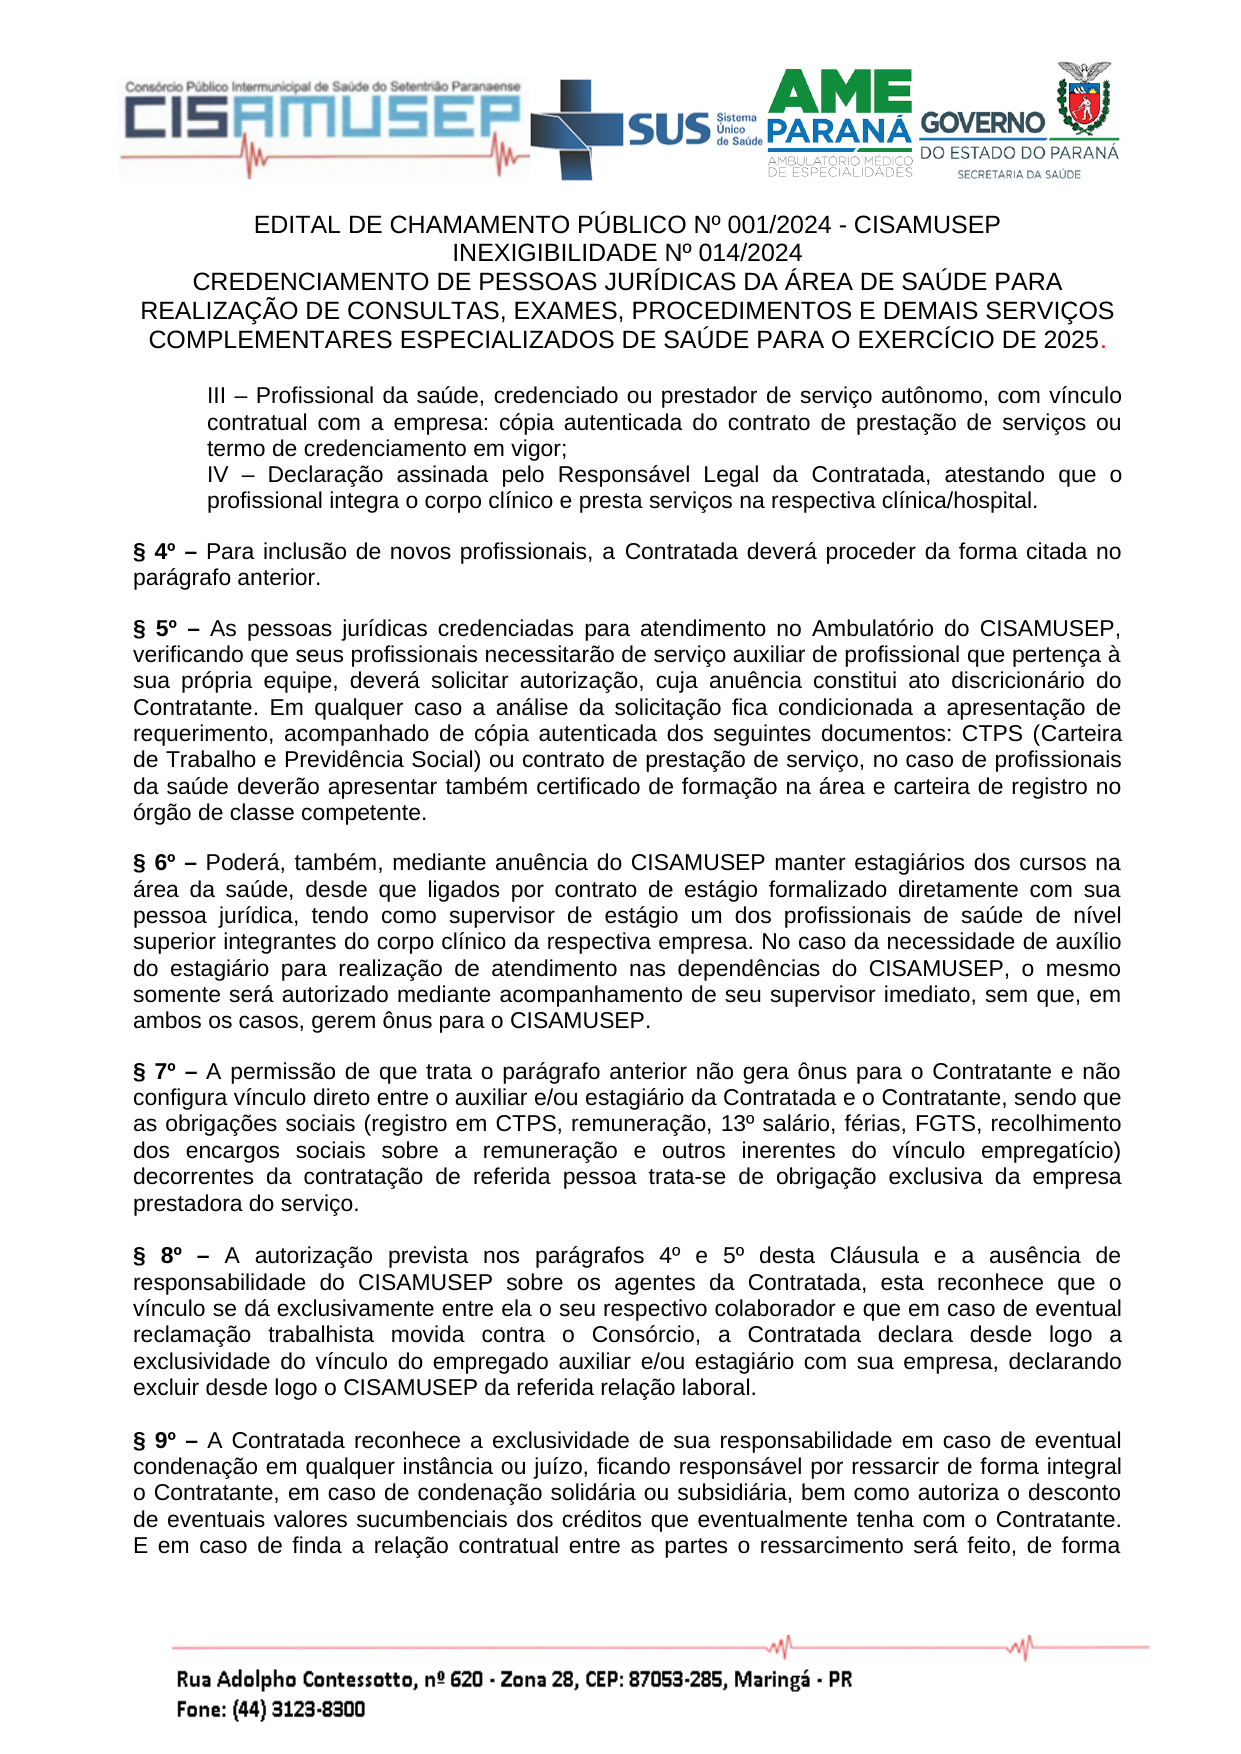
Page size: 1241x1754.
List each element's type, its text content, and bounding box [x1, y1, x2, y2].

text IV – Declaração assinada pelo Responsável Legal da Contratada, atestando que o profissional integra o corpo clínico e presta serviços na respectiva clínica/hospital. [207, 461, 1122, 514]
text § 8º – A autorização prevista nos parágrafos 4º e 5º desta Cláusula e a ausência de responsabilidade do CISAMUSEP sobre os agentes da Contratada, esta reconhece que o vínculo se dá exclusivamente entre ela o seu respectivo colaborador e que em caso de eventual reclamação trabalhista movida contra o Consórcio, a Contratada declara desde logo a exclusividade do vínculo do empregado auxiliar e/ou estagiário com sua empresa, declarando excluir desde logo o CISAMUSEP da referida relação laboral. [133, 1242, 1122, 1400]
text § 4º – Para inclusão de novos profissionais, a Contratada deverá proceder da forma citada no parágrafo anterior. [133, 538, 1122, 591]
text § 5º – As pessoas jurídicas credenciadas para atendimento no Ambulatório do CISAMUSEP, verificando que seus profissionais necessitarão de serviço auxiliar de profissional que pertença à sua própria equipe, deverá solicitar autorização, cuja anuência constitui ato discricionário do Contratante. Em qualquer caso a análise da solicitação fica condicionada a apresentação de requerimento, acompanhado de cópia autenticada dos seguintes documentos: CTPS (Carteira de Trabalho e Previdência Social) ou contrato de prestação de serviço, no caso de profissionais da saúde deverão apresentar também certificado de formação na área e carteira de registro no órgão de classe competente. [133, 614, 1122, 825]
picture [118, 59, 1121, 181]
text III – Profissional da saúde, credenciado ou prestador de serviço autônomo, com vínculo contratual com a empresa: cópia autenticada do contrato de prestação de serviços ou termo de credenciamento em vigor; [207, 382, 1122, 461]
picture [170, 1635, 1160, 1725]
text § 7º – A permissão de que trata o parágrafo anterior não gera ônus para o Contratante e não configura vínculo direto entre o auxiliar e/ou estagiário da Contratada e o Contratante, sendo que as obrigações sociais (registro em CTPS, remuneração, 13º salário, férias, FGTS, recolhimento dos encargos sociais sobre a remuneração e outros inerentes do vínculo empregatício) decorrentes da contratação de referida pessoa trata-se de obrigação exclusiva da empresa prestadora do serviço. [133, 1058, 1122, 1216]
text § 6º – Poderá, também, mediante anuência do CISAMUSEP manter estagiários dos cursos na área da saúde, desde que ligados por contrato de estágio formalizado diretamente com sua pessoa jurídica, tendo como supervisor de estágio um dos profissionais de saúde de nível superior integrantes do corpo clínico da respectiva empresa. No caso da necessidade de auxílio do estagiário para realização de atendimento nas dependências do CISAMUSEP, o mesmo somente será autorizado mediante acompanhamento de seu supervisor imediato, sem que, em ambos os casos, gerem ônus para o CISAMUSEP. [133, 849, 1122, 1034]
